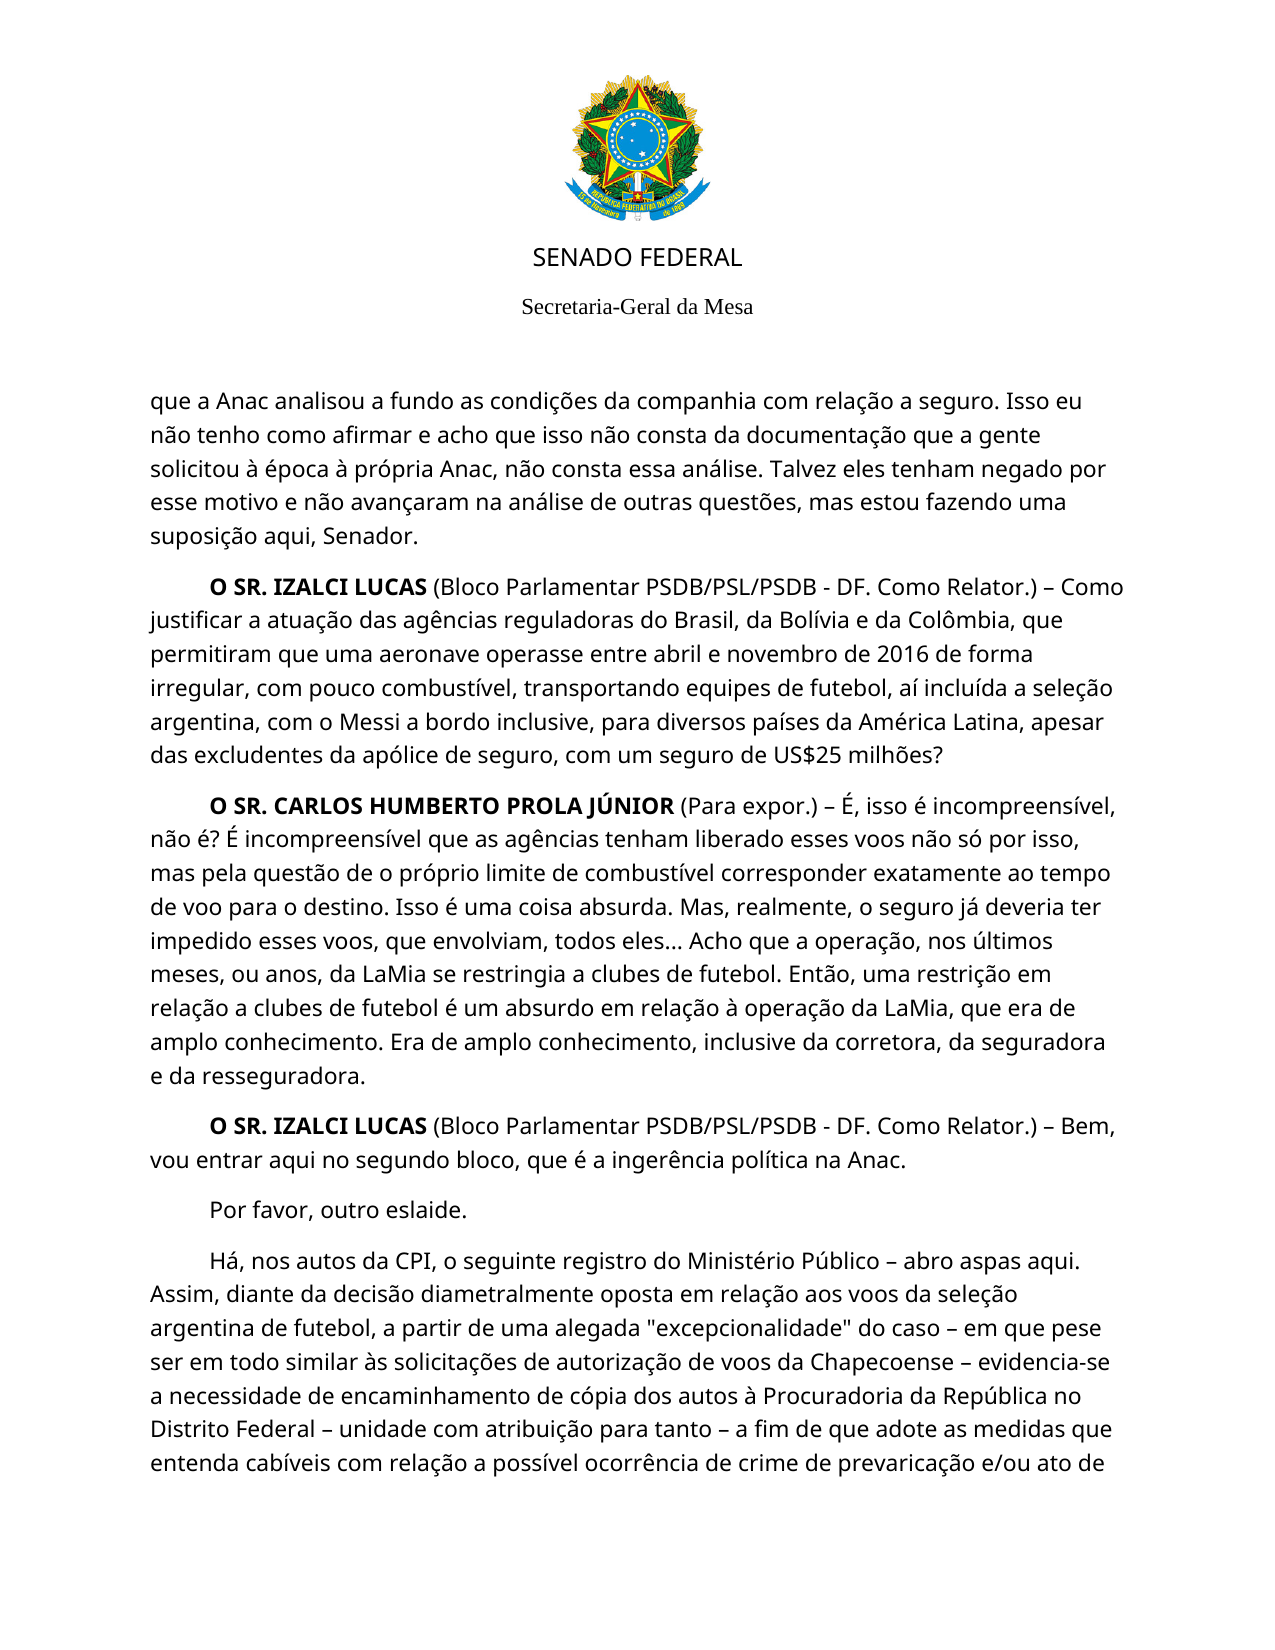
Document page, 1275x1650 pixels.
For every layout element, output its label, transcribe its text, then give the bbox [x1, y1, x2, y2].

text O SR. CARLOS HUMBERTO PROLA JÚNIOR (Para expor.) – É, isso é incompreensível, não é? É incompreensível que as agências tenham liberado esses voos não só por isso, mas pela questão de o próprio limite de combustível corresponder exatamente ao tempo de voo para o destino. Isso é uma coisa absurda. Mas, realmente, o seguro já deveria ter impedido esses voos, que envolviam, todos eles... Acho que a operação, nos últimos meses, ou anos, da LaMia se restringia a clubes de futebol. Então, uma restrição em relação a clubes de futebol é um absurdo em relação à operação da LaMia, que era de amplo conhecimento. Era de amplo conhecimento, inclusive da corretora, da seguradora e da resseguradora. [150, 789, 1125, 1091]
text Por favor, outro eslaide. [150, 1194, 1125, 1225]
text O SR. IZALCI LUCAS (Bloco Parlamentar PSDB/PSL/PSDB - DF. Como Relator.) – Como justificar a atuação das agências reguladoras do Brasil, da Bolívia e da Colômbia, que permitiram que uma aeronave operasse entre abril e novembro de 2016 de forma irregular, com pouco combustível, transportando equipes de futebol, aí incluída a seleção argentina, com o Messi a bordo inclusive, para diversos países da América Latina, apesar das excludentes da apólice de seguro, com um seguro de US$25 milhões? [150, 570, 1125, 770]
text O SR. IZALCI LUCAS (Bloco Parlamentar PSDB/PSL/PSDB - DF. Como Relator.) – Bem, vou entrar aqui no segundo bloco, que é a ingerência política na Anac. [150, 1110, 1125, 1175]
picture [564, 75, 711, 221]
